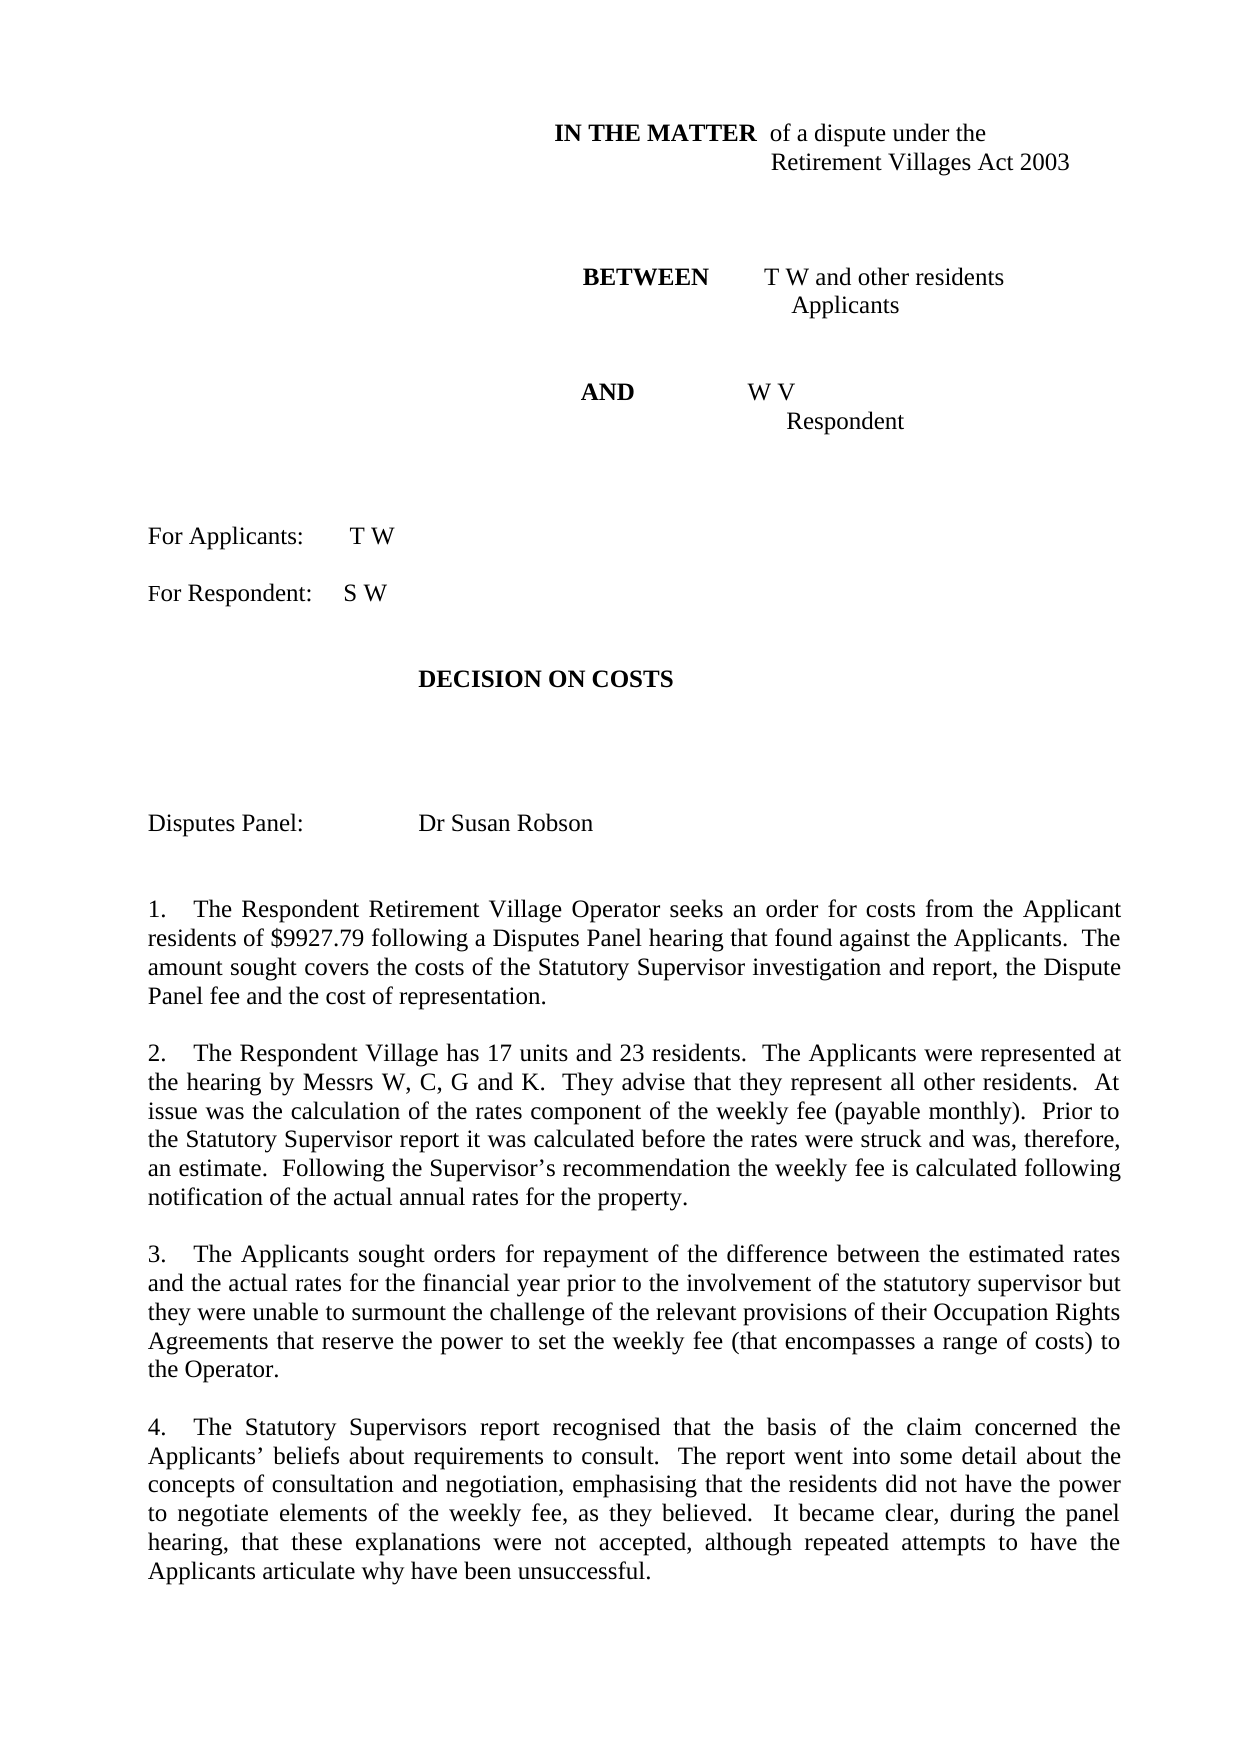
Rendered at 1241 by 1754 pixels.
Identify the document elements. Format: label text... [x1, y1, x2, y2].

text Disputes Panel: Dr Susan Robson [148, 808, 1122, 837]
text 2. The Respondent Village has 17 units and 23 residents. The Applicants were represented at the hearing by Messrs W, C, G and K. They advise that they represent all other residents. At issue was the calculation of the rates component of the weekly fee (payable monthly). Prior to the Statutory Supervisor report it was calculated before the rates were struck and was, therefore, an estimate. Following the Supervisor’s recommendation the weekly fee is calculated following notification of the actual annual rates for the property. [148, 1038, 1122, 1211]
text Respondent [568, 406, 1122, 434]
text 4. The Statutory Supervisors report recognised that the basis of the claim concerned the Applicants’ beliefs about requirements to consult. The report went into some detail about the concepts of consultation and negotiation, emphasising that the residents did not have the power to negotiate elements of the weekly fee, as they believed. It became clear, during the panel hearing, that these explanations were not accepted, although repeated attempts to have the Applicants articulate why have been unsuccessful. [148, 1412, 1122, 1584]
text Retirement Villages Act 2003 [568, 147, 1122, 176]
text For Applicants: T W [148, 521, 1122, 549]
text Applicants [568, 291, 1122, 319]
text 3. The Applicants sought orders for repayment of the difference between the estimated rates and the actual rates for the financial year prior to the involvement of the statutory supervisor but they were unable to surmount the challenge of the relevant provisions of their Occupation Rights Agreements that reserve the power to set the weekly fee (that encompasses a range of costs) to the Operator. [148, 1239, 1122, 1383]
text BETWEEN T W and other residents [568, 262, 1122, 291]
text For Respondent: S W [148, 578, 1122, 607]
text AND W V [568, 377, 1122, 406]
text DECISION ON COSTS [373, 664, 1122, 693]
text 1. The Respondent Retirement Village Operator seeks an order for costs from the Applicant residents of $9927.79 following a Disputes Panel hearing that found against the Applicants. The amount sought covers the costs of the Statutory Supervisor investigation and report, the Dispute Panel fee and the cost of representation. [148, 894, 1122, 1009]
text IN THE MATTER of a dispute under the [343, 118, 1122, 147]
